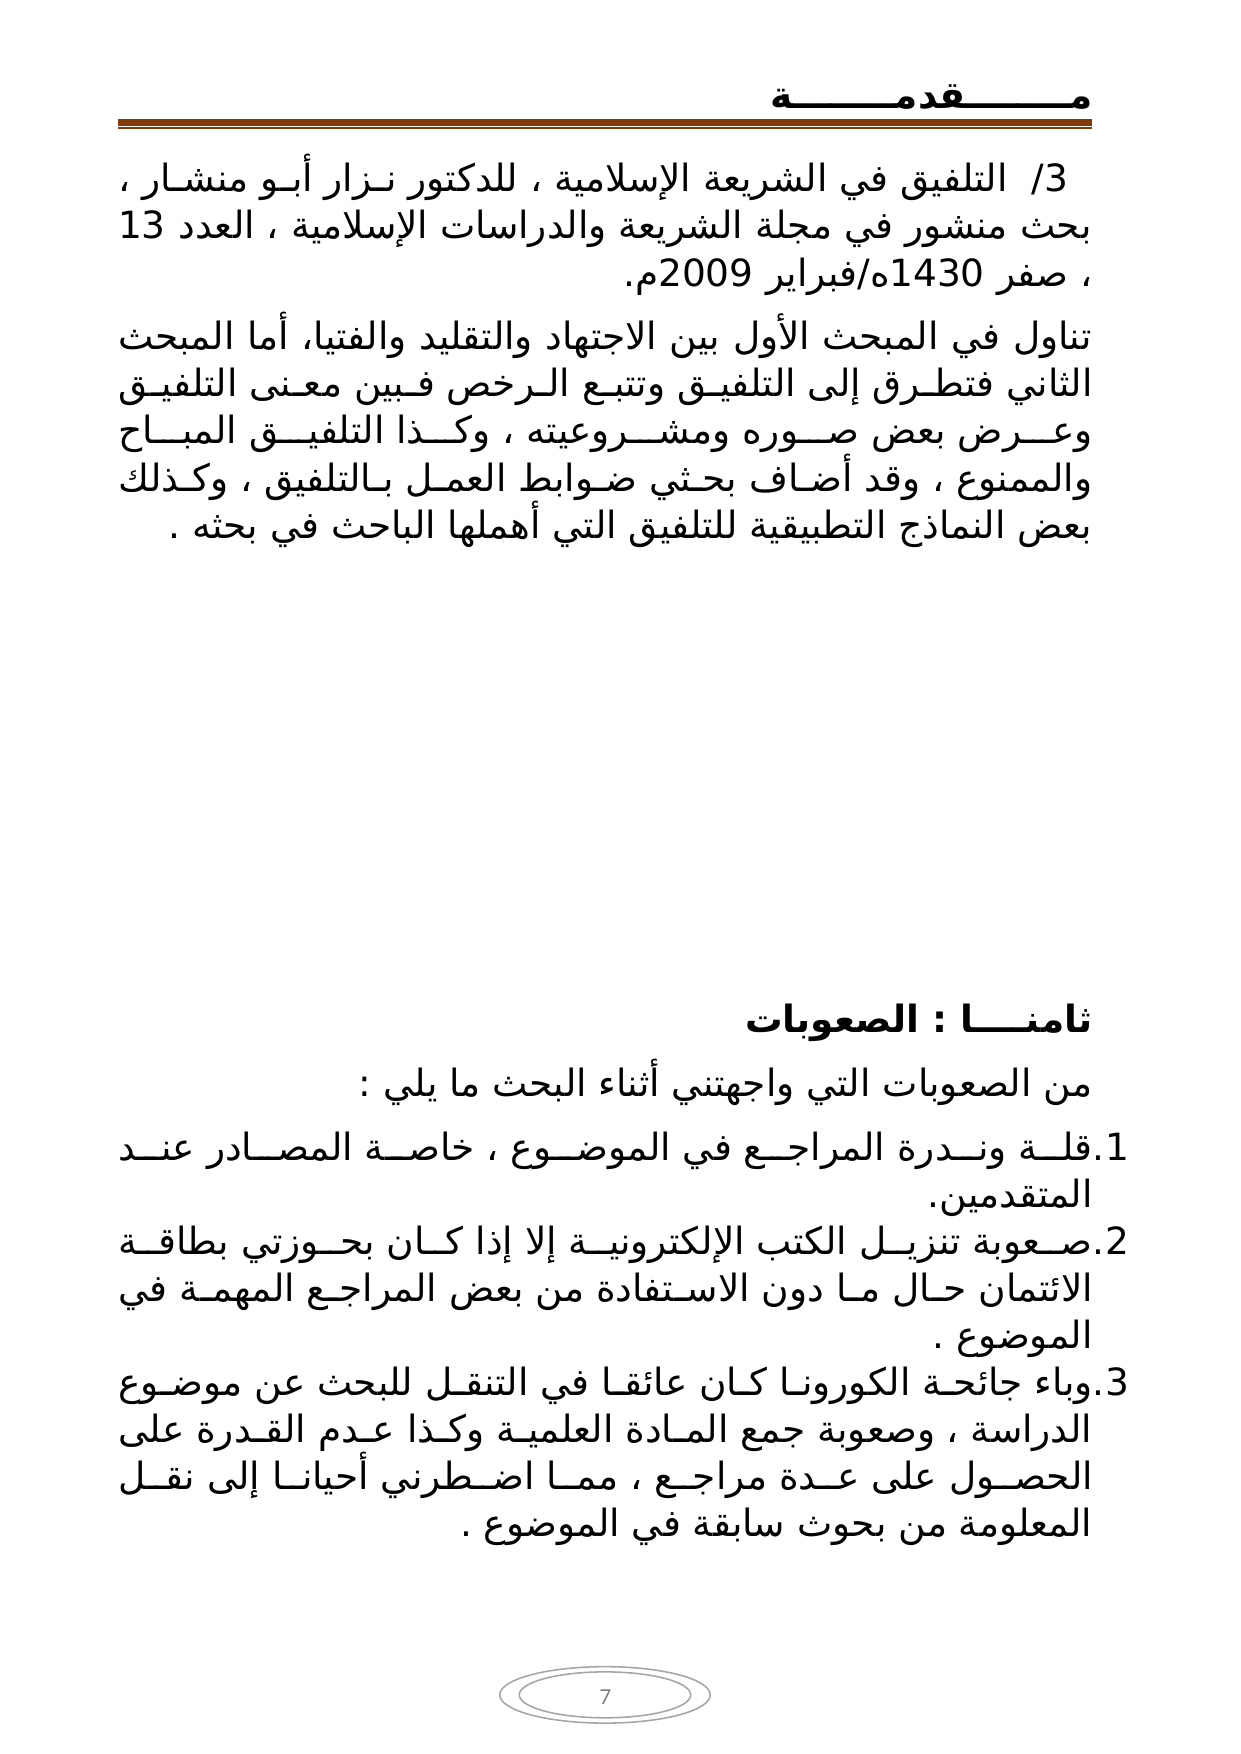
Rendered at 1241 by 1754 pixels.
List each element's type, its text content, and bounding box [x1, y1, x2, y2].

text ثامنــــا : الصعوبات [118, 998, 1092, 1041]
text تناول في المبحث الأول بين الاجتهاد والتقليد والفتيا، أما المبحث الثاني فتطرق إلى التلفيق وتتبع الرخص فبين معنى التلفيق وعرض بعض صوره ومشروعيته ، وكذا التلفيق المباح والممنوع ، وقد أضاف بحثي ضوابط العمل بالتلفيق ، وكذلك بعض النماذج التطبيقية للتلفيق التي أهملها الباحث في بحثه . [118, 315, 1092, 547]
list قلة وندرة المراجع في الموضوع ، خاصة المصادر عند المتقدمين. [118, 1125, 1093, 1216]
list وباء جائحة الكورونا كان عائقا في التنقل للبحث عن موضوع الدراسة ، وصعوبة جمع المادة العلمية وكذا عدم القدرة على الحصول على عدة مراجع ، مما اضطرني أحيانا إلى نقل المعلومة من بحوث سابقة في الموضوع . [118, 1361, 1093, 1545]
text 3/ التلفيق في الشريعة الإسلامية ، للدكتور نزار أبو منشار ، بحث منشور في مجلة الشريعة والدراسات الإسلامية ، العدد 13 ، صفر 1430ه/فبراير 2009م. [118, 157, 1092, 295]
text من الصعوبات التي واجهتني أثناء البحث ما يلي : [118, 1061, 1092, 1105]
list صعوبة تنزيل الكتب الإلكترونية إلا إذا كان بحوزتي بطاقة الائتمان حال ما دون الاستفادة من بعض المراجع المهمة في الموضوع . [118, 1219, 1093, 1357]
